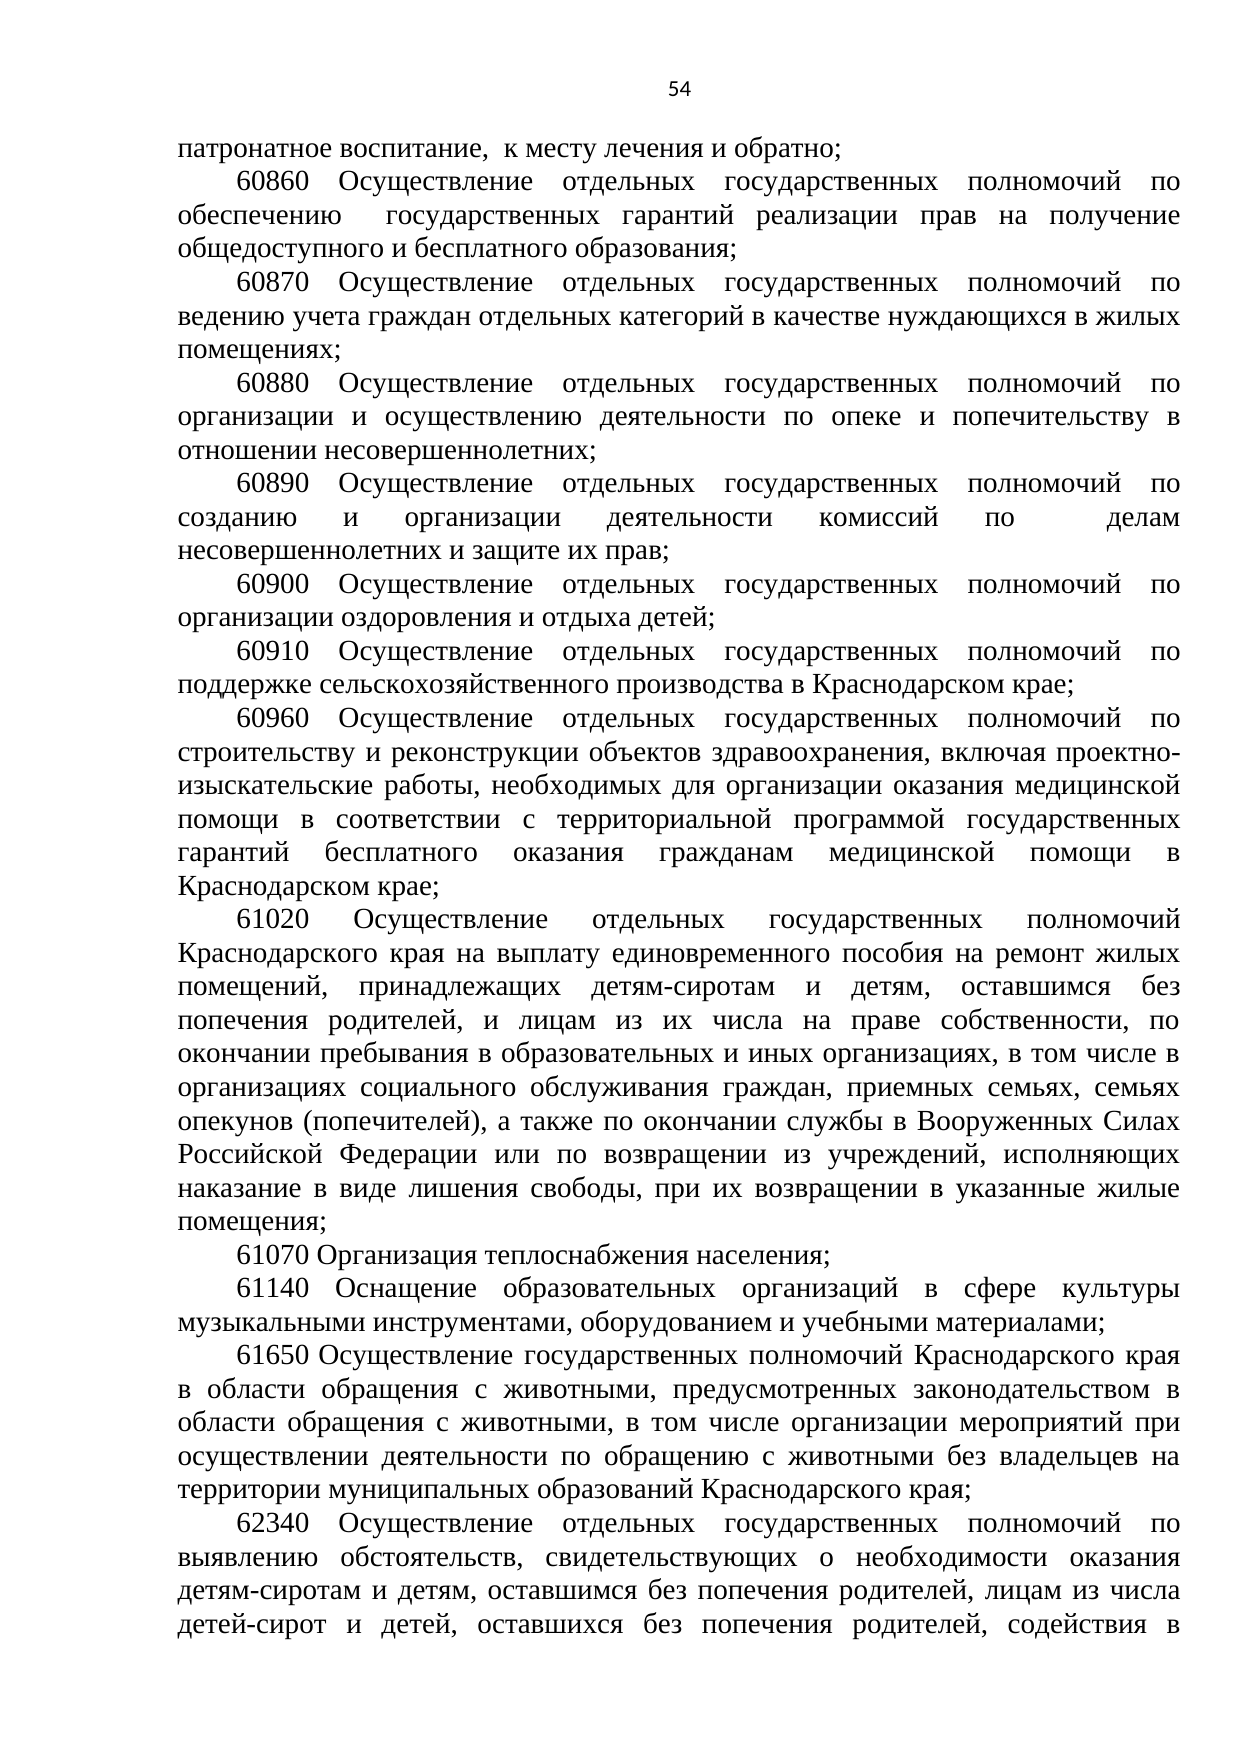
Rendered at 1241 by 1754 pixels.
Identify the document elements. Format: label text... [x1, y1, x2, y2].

text 60890 Осуществление отдельных государственных полномочий по созданию и организации деятельности комиссий по делам несовершеннолетних и защите их прав; [177, 465, 1181, 566]
text 61650 Осуществление государственных полномочий Краснодарского края в области обращения с животными, предусмотренных законодательством в области обращения с животными, в том числе организации мероприятий при осуществлении деятельности по обращению с животными без владельцев на территории муниципальных образований Краснодарского края; [177, 1337, 1181, 1505]
text 60960 Осуществление отдельных государственных полномочий по строительству и реконструкции объектов здравоохранения, включая проектно-изыскательские работы, необходимых для организации оказания медицинской помощи в соответствии с территориальной программой государственных гарантий бесплатного оказания гражданам медицинской помощи в Краснодарском крае; [177, 700, 1181, 901]
text 60910 Осуществление отдельных государственных полномочий по поддержке сельскохозяйственного производства в Краснодарском крае; [177, 633, 1181, 700]
text 60870 Осуществление отдельных государственных полномочий по ведению учета граждан отдельных категорий в качестве нуждающихся в жилых помещениях; [177, 264, 1181, 365]
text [177, 1505, 1181, 1639]
text 60880 Осуществление отдельных государственных полномочий по организации и осуществлению деятельности по опеке и попечительству в отношении несовершеннолетних; [177, 365, 1181, 465]
text 60900 Осуществление отдельных государственных полномочий по организации оздоровления и отдыха детей; [177, 566, 1181, 633]
text 61020 Осуществление отдельных государственных полномочий Краснодарского края на выплату единовременного пособия на ремонт жилых помещений, принадлежащих детям-сиротам и детям, оставшимся без попечения родителей, и лицам из их числа на праве собственности, по окончании пребывания в образовательных и иных организациях, в том числе в организациях социального обслуживания граждан, приемных семьях, семьях опекунов (попечителей), а также по окончании службы в Вооруженных Силах Российской Федерации или по возвращении из учреждений, исполняющих наказание в виде лишения свободы, при их возвращении в указанные жилые помещения; [177, 901, 1181, 1237]
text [177, 130, 1181, 163]
text 60860 Осуществление отдельных государственных полномочий по обеспечению государственных гарантий реализации прав на получение общедоступного и бесплатного образования; [177, 163, 1181, 264]
text 61070 Организация теплоснабжения населения; [177, 1237, 1181, 1270]
text 61140 Оснащение образовательных организаций в сфере культуры музыкальными инструментами, оборудованием и учебными материалами; [177, 1270, 1181, 1337]
